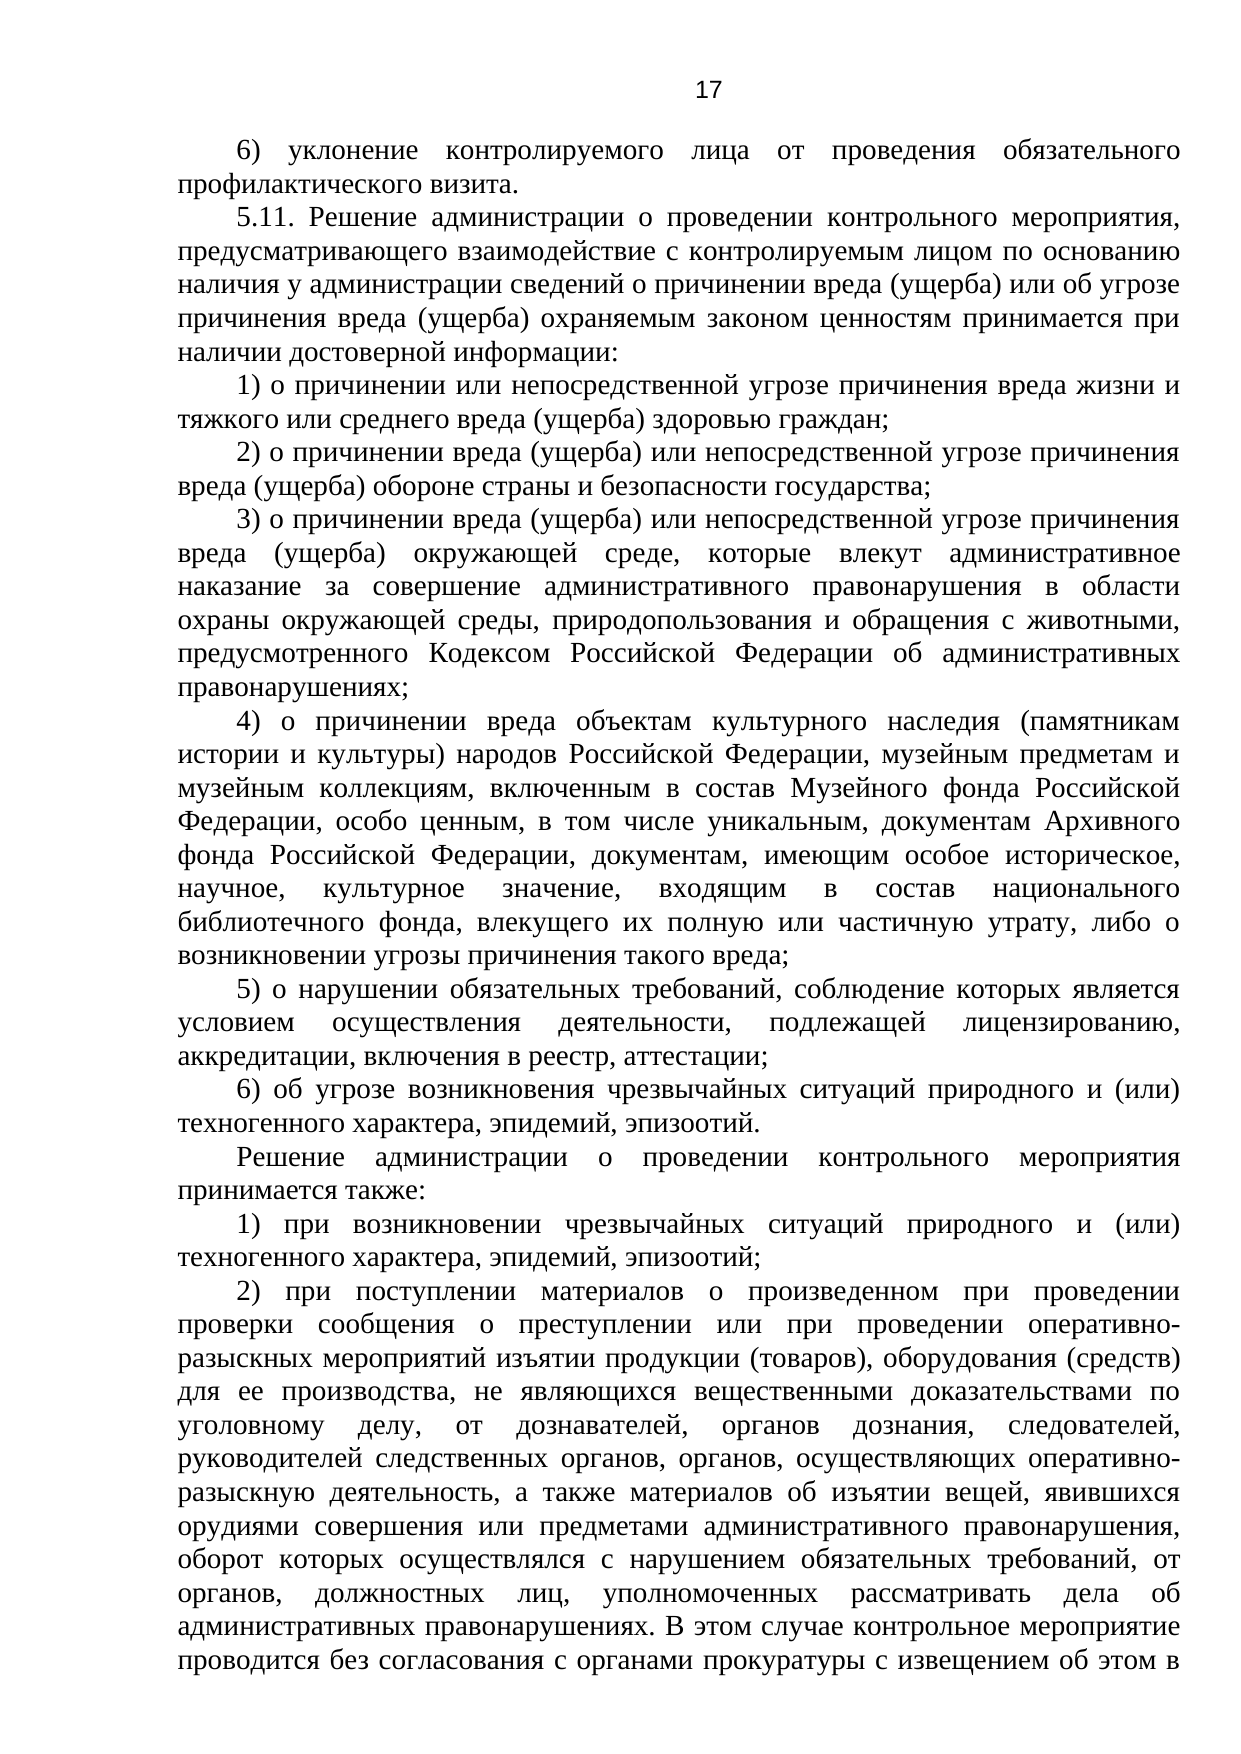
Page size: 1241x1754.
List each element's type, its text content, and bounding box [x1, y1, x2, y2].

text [177, 1273, 1181, 1675]
text 3) о причинении вреда (ущерба) или непосредственной угрозе причинения вреда (ущерба) окружающей среде, которые влекут административное наказание за совершение административного правонарушения в области охраны окружающей среды, природопользования и обращения с животными, предусмотренного Кодексом Российской Федерации об административных правонарушениях; [177, 501, 1181, 703]
text 1) о причинении или непосредственной угрозе причинения вреда жизни и тяжкого или среднего вреда (ущерба) здоровью граждан; [177, 367, 1181, 434]
text Решение администрации о проведении контрольного мероприятия принимается также: [177, 1139, 1181, 1206]
text 6) уклонение контролируемого лица от проведения обязательного профилактического визита. [177, 132, 1181, 199]
text 5.11. Решение администрации о проведении контрольного мероприятия, предусматривающего взаимодействие с контролируемым лицом по основанию наличия у администрации сведений о причинении вреда (ущерба) или об угрозе причинения вреда (ущерба) охраняемым законом ценностям принимается при наличии достоверной информации: [177, 199, 1181, 367]
text 1) при возникновении чрезвычайных ситуаций природного и (или) техногенного характера, эпидемий, эпизоотий; [177, 1206, 1181, 1273]
text 6) об угрозе возникновения чрезвычайных ситуаций природного и (или) техногенного характера, эпидемий, эпизоотий. [177, 1072, 1181, 1139]
text 2) о причинении вреда (ущерба) или непосредственной угрозе причинения вреда (ущерба) обороне страны и безопасности государства; [177, 434, 1181, 501]
text 5) о нарушении обязательных требований, соблюдение которых является условием осуществления деятельности, подлежащей лицензированию, аккредитации, включения в реестр, аттестации; [177, 971, 1181, 1072]
text 4) о причинении вреда объектам культурного наследия (памятникам истории и культуры) народов Российской Федерации, музейным предметам и музейным коллекциям, включенным в состав Музейного фонда Российской Федерации, особо ценным, в том числе уникальным, документам Архивного фонда Российской Федерации, документам, имеющим особое историческое, научное, культурное значение, входящим в состав национального библиотечного фонда, влекущего их полную или частичную утрату, либо о возникновении угрозы причинения такого вреда; [177, 703, 1181, 971]
